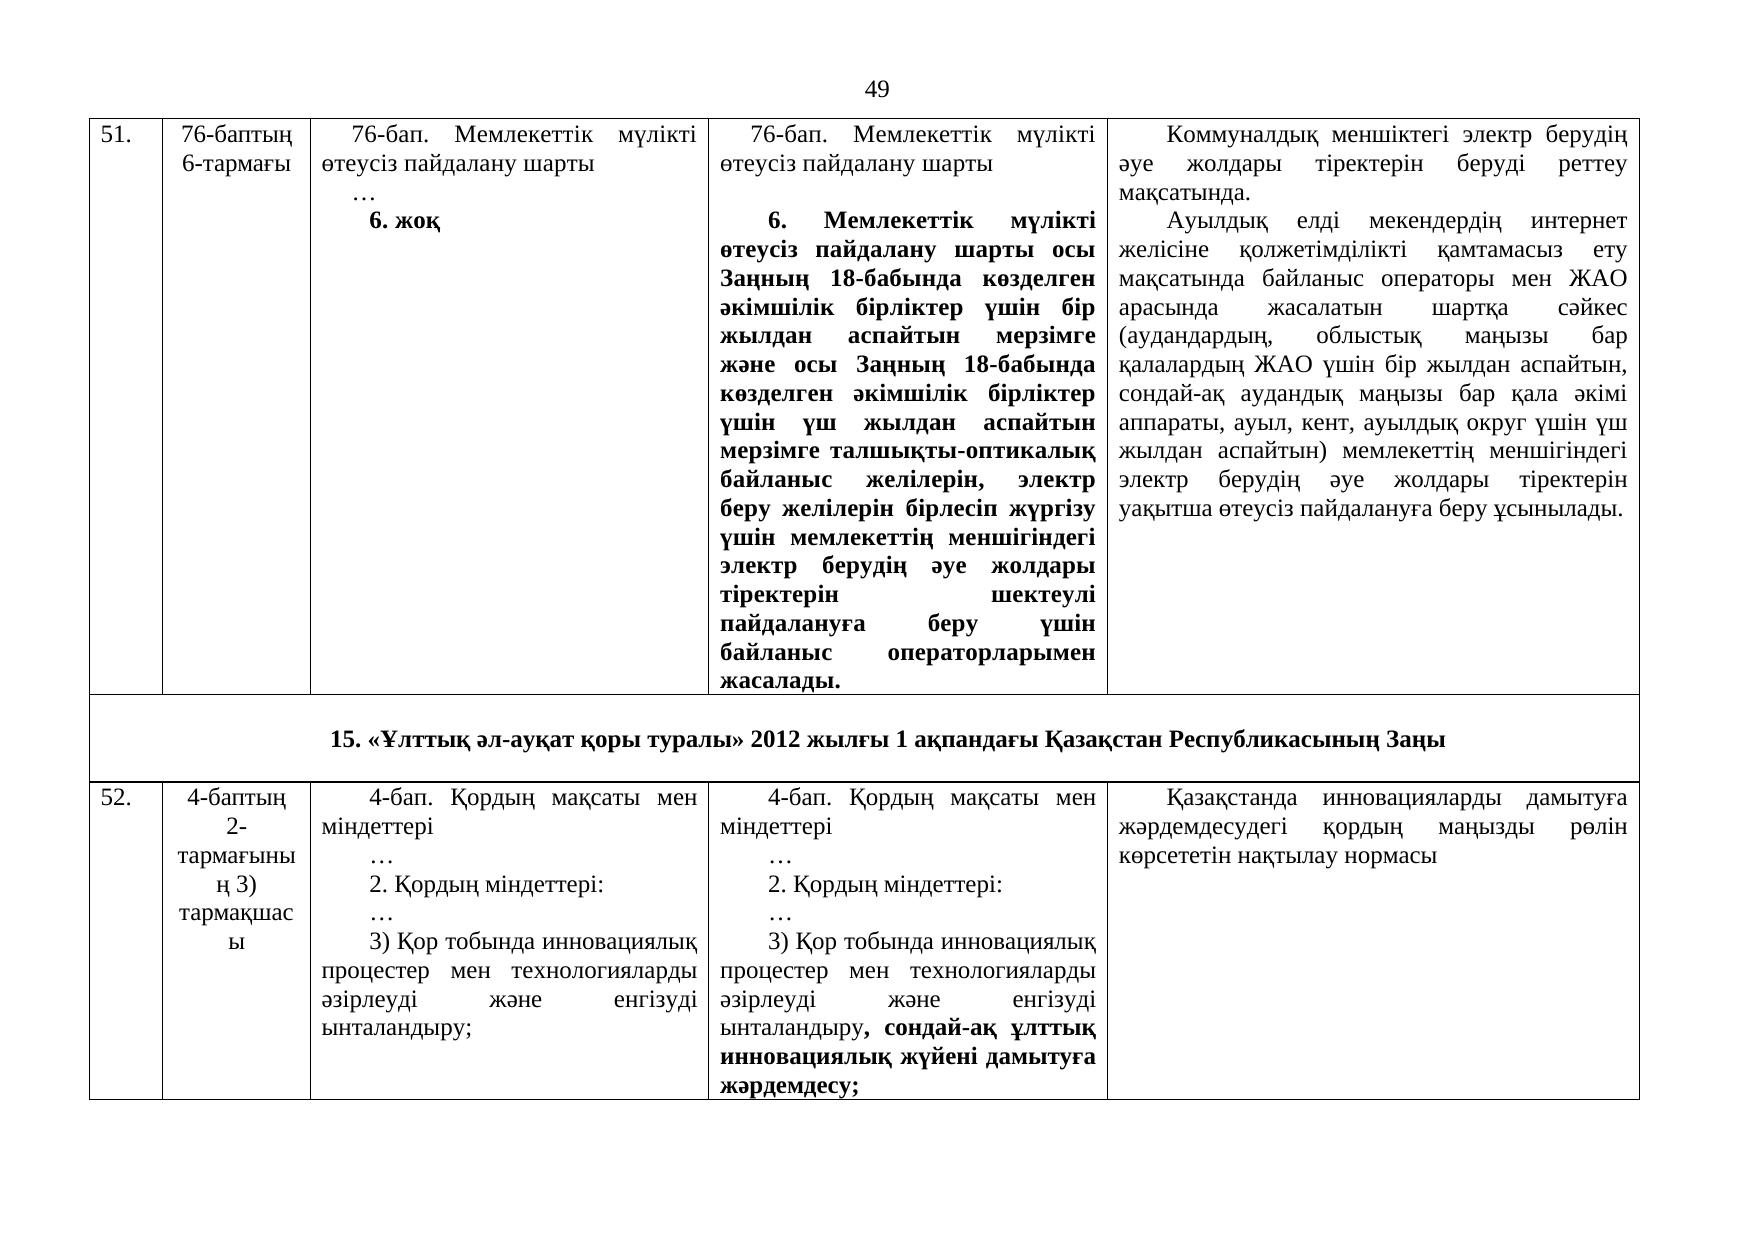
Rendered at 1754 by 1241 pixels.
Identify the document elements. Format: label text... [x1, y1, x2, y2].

table_cell 4-бап. Қордың мақсаты мен міндеттері … 2. Қордың міндеттері: … 3) Қор тобында инновациялық процестер мен технологияларды әзірлеуді және енгізуді ынталандыру; [311, 783, 708, 1099]
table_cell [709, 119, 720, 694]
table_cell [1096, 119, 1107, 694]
table_cell 4-баптың 2-тармағының 3) тармақшасы [163, 783, 310, 1099]
table_cell Қазақстанда инновацияларды дамытуға жәрдемдесудегі қордың маңызды рөлін көрсететін нақтылау нормасы [1108, 783, 1639, 1099]
table_cell Коммуналдық меншіктегі электр берудің әуе жолдары тіректерін беруді реттеу мақсатында. Ауылдық елді мекендердің интернет желісіне қолжетімділікті қамтамасыз ету мақсатында байланыс операторы мен ЖАО арасында жасалатын шартқа сәйкес (аудандардың, облыстық маңызы бар қалалардың ЖАО үшін бір жылдан аспайтын, сондай-ақ аудандық маңызы бар қала әкімі аппараты, ауыл, кент, ауылдық округ үшін үш жылдан аспайтын) мемлекеттің меншігіндегі электр берудің әуе жолдары тіректерін уақытша өтеусіз пайдалануға беру ұсынылады. [1108, 119, 1639, 694]
table_cell [90, 119, 162, 694]
table_cell 15. «Ұлттық әл-ауқат қоры туралы» 2012 жылғы 1 ақпандағы Қазақстан Республикасының Заңы [90, 695, 1639, 781]
table_cell [90, 783, 162, 1099]
table_cell 76-бап. Мемлекеттік мүлікті өтеусіз пайдалану шарты … 6. жоқ [311, 119, 708, 694]
table_cell 76-баптың 6-тармағы [163, 119, 310, 694]
table_cell 4-бап. Қордың мақсаты мен міндеттері … 2. Қордың міндеттері: … 3) Қор тобында инновациялық процестер мен технологияларды әзірлеуді және енгізуді ынталандыру, сондай-ақ ұлттық инновациялық жүйені дамытуға жәрдемдесу; [709, 783, 1107, 1099]
